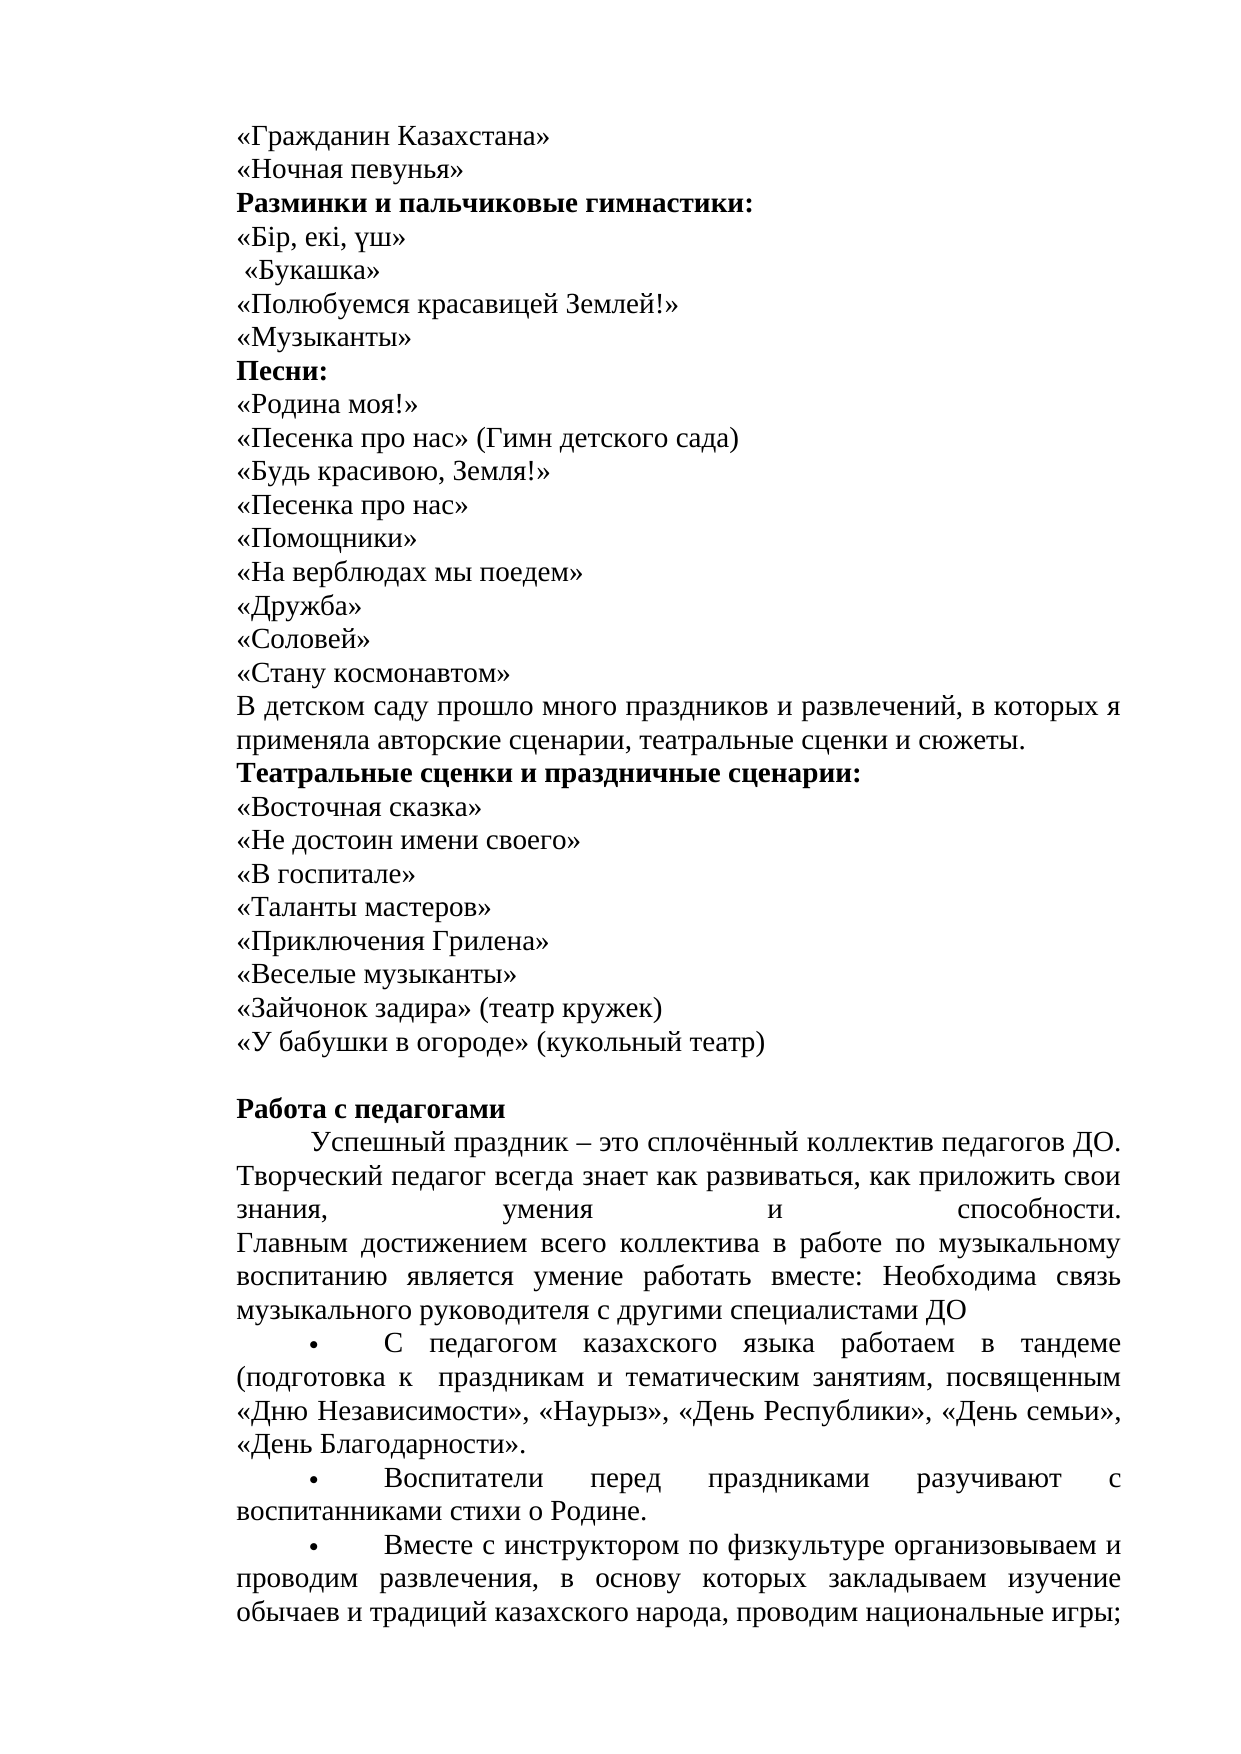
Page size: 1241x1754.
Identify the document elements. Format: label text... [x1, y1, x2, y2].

text Песни: [236, 353, 1122, 386]
text «Не достоин имени своего» [236, 822, 1122, 856]
text «Песенка про нас» (Гимн детского сада) [236, 420, 1122, 453]
text «На верблюдах мы поедем» [236, 554, 1122, 588]
text «Восточная сказка» [236, 789, 1122, 822]
text Работа с педагогами [236, 1091, 1122, 1124]
text «Приключения Грилена» [236, 923, 1122, 957]
text «Веселые музыканты» [236, 957, 1122, 990]
text «Полюбуемся красавицей Землей!» [236, 286, 1122, 319]
text Разминки и пальчиковые гимнастики: [236, 185, 1122, 219]
text «У бабушки в огороде» (кукольный театр) [236, 1024, 1122, 1057]
text В детском саду прошло много праздников и развлечений, в которых я применяла авторские сценарии, театральные сценки и сюжеты. [236, 688, 1122, 755]
text «Будь красивою, Земля!» [236, 453, 1122, 487]
text «Стану космонавтом» [236, 655, 1122, 688]
text «Соловей» [236, 621, 1122, 655]
text Успешный праздник – это сплочённый коллектив педагогов ДО. Творческий педагог всегда знает как развиваться, как приложить свои знания, умения и способности. Главным достижением всего коллектива в работе по музыкальному воспитанию является умение работать вместе: Необходима связь музыкального руководителя с другими специалистами ДО [236, 1124, 1122, 1326]
text «Зайчонок задира» (театр кружек) [236, 990, 1122, 1024]
list С педагогом казахского языка работаем в тандеме (подготовка к праздникам и тематическим занятиям, посвященным «Дню Независимости», «Наурыз», «День Республики», «День семьи», «День Благодарности». [236, 1326, 1122, 1460]
text «Букашка» [236, 252, 1122, 286]
list Воспитатели перед праздниками разучивают с воспитанниками стихи о Родине. [236, 1460, 1122, 1527]
text «Родина моя!» [236, 386, 1122, 420]
text «Таланты мастеров» [236, 889, 1122, 923]
text «Ночная певунья» [236, 152, 1122, 185]
text «Бір, екі, үш» [236, 219, 1122, 252]
text «Помощники» [236, 521, 1122, 554]
text «Гражданин Казахстана» [236, 118, 1122, 152]
text «В госпитале» [236, 856, 1122, 889]
text «Песенка про нас» [236, 487, 1122, 521]
text «Музыканты» [236, 319, 1122, 353]
text «Дружба» [236, 588, 1122, 621]
list Вместе с инструктором по физкультуре организовываем и проводим развлечения, в основу которых закладываем изучение обычаев и традиций казахского народа, проводим национальные игры; [236, 1527, 1122, 1627]
text Театральные сценки и праздничные сценарии: [236, 755, 1122, 789]
